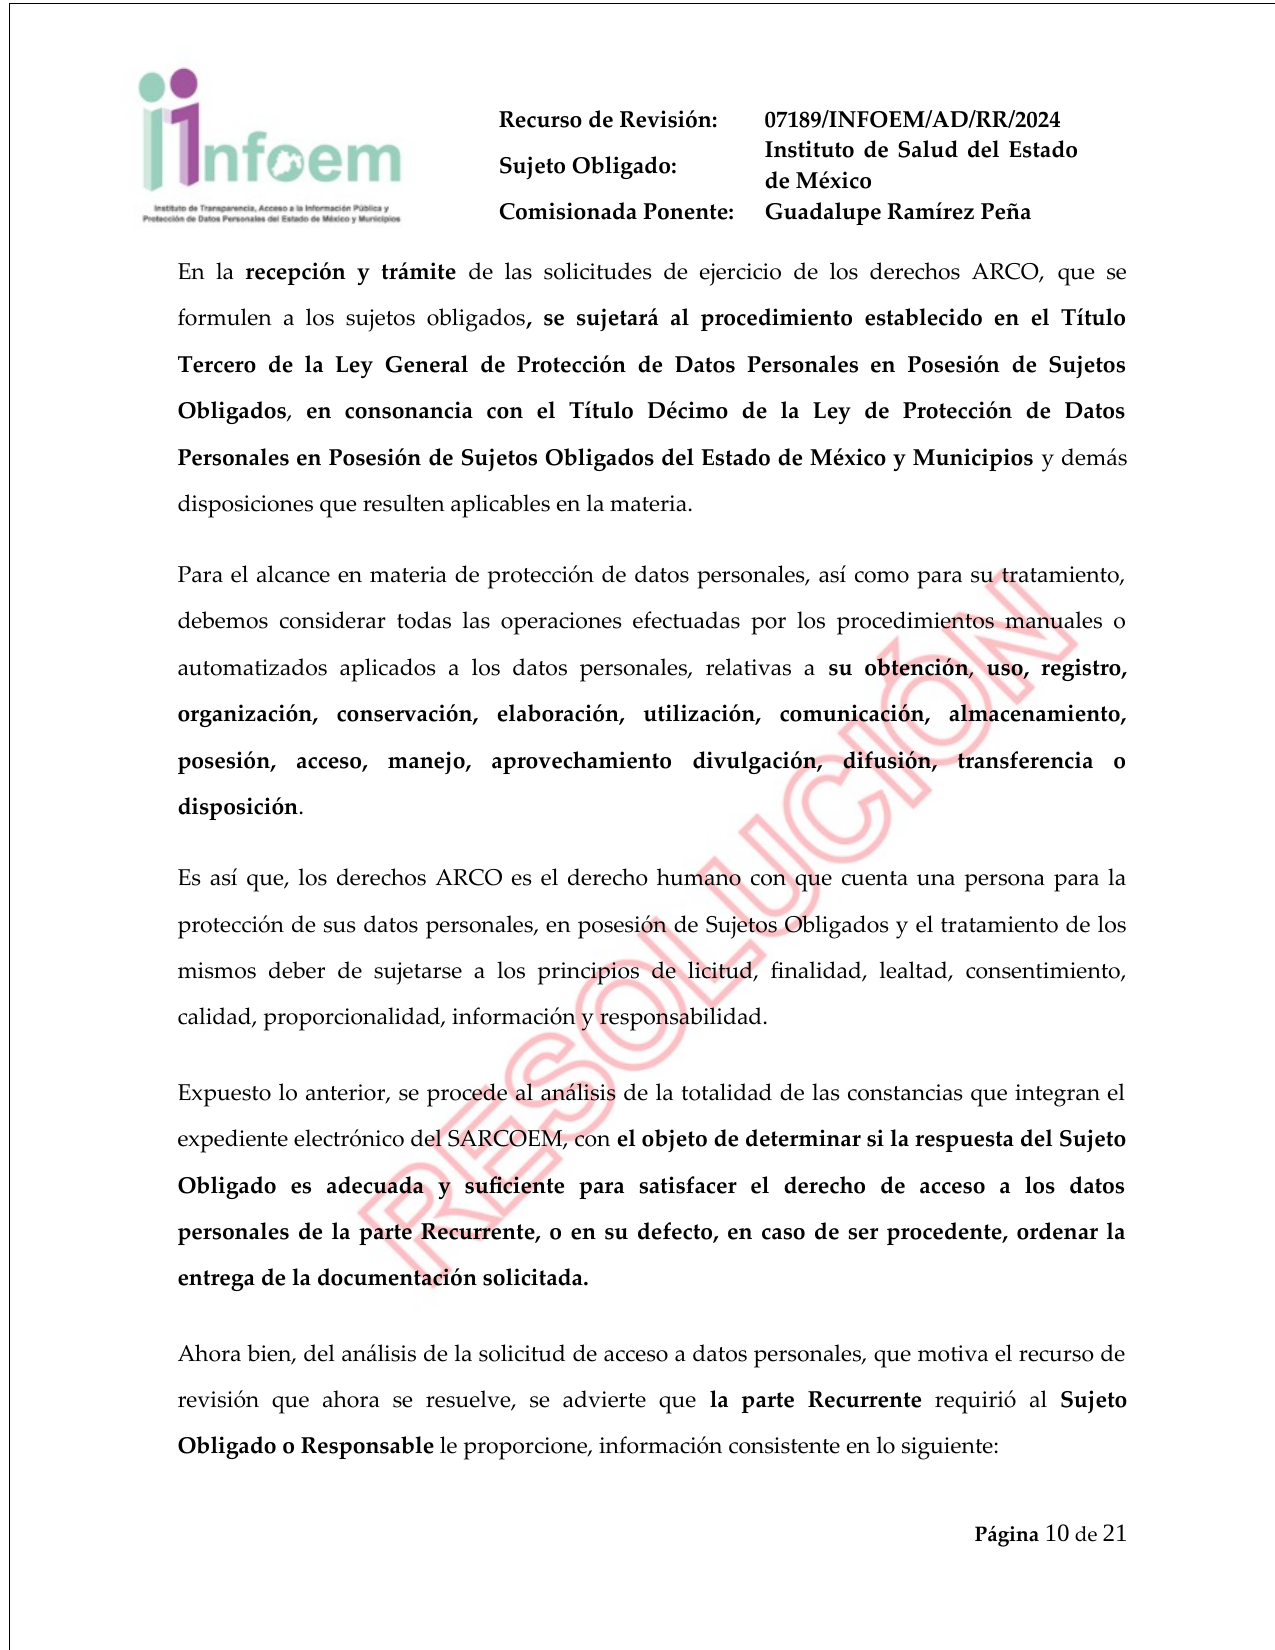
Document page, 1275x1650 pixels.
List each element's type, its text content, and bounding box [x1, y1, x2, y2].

picture [10, 4, 1275, 1650]
text En la recepción y trámite de las solicitudes de ejercicio de los derechos ARCO, que se formulen a los sujetos obligados, se sujetará al procedimiento establecido en el Título Tercero de la Ley General de Protección de Datos Personales en Posesión de Sujetos Obligados, en consonancia con el Título Décimo de la Ley de Protección de Datos Personales en Posesión de Sujetos Obligados del Estado de México y Municipios y demás disposiciones que resulten aplicables en la materia. [177, 255, 1127, 518]
text Expuesto lo anterior, se procede al análisis de la totalidad de las constancias que integran el expediente electrónico del SARCOEM, con el objeto de determinar si la respuesta del Sujeto Obligado es adecuada y suficiente para satisfacer el derecho de acceso a los datos personales de la parte Recurrente, o en su defecto, en caso de ser procedente, ordenar la entrega de la documentación solicitada. [177, 1076, 1127, 1292]
text Para el alcance en materia de protección de datos personales, así como para su tratamiento, debemos considerar todas las operaciones efectuadas por los procedimientos manuales o automatizados aplicados a los datos personales, relativas a su obtención, uso, registro, organización, conservación, elaboración, utilización, comunicación, almacenamiento, posesión, acceso, manejo, aprovechamiento divulgación, difusión, transferencia o disposición. [177, 558, 1127, 821]
text Es así que, los derechos ARCO es el derecho humano con que cuenta una persona para la protección de sus datos personales, en posesión de Sujetos Obligados y el tratamiento de los mismos deber de sujetarse a los principios de licitud, finalidad, lealtad, consentimiento, calidad, proporcionalidad, información y responsabilidad. [177, 861, 1127, 1031]
text Ahora bien, del análisis de la solicitud de acceso a datos personales, que motiva el recurso de revisión que ahora se resuelve, se advierte que la parte Recurrente requirió al Sujeto Obligado o Responsable le proporcione, información consistente en lo siguiente: [177, 1337, 1127, 1461]
